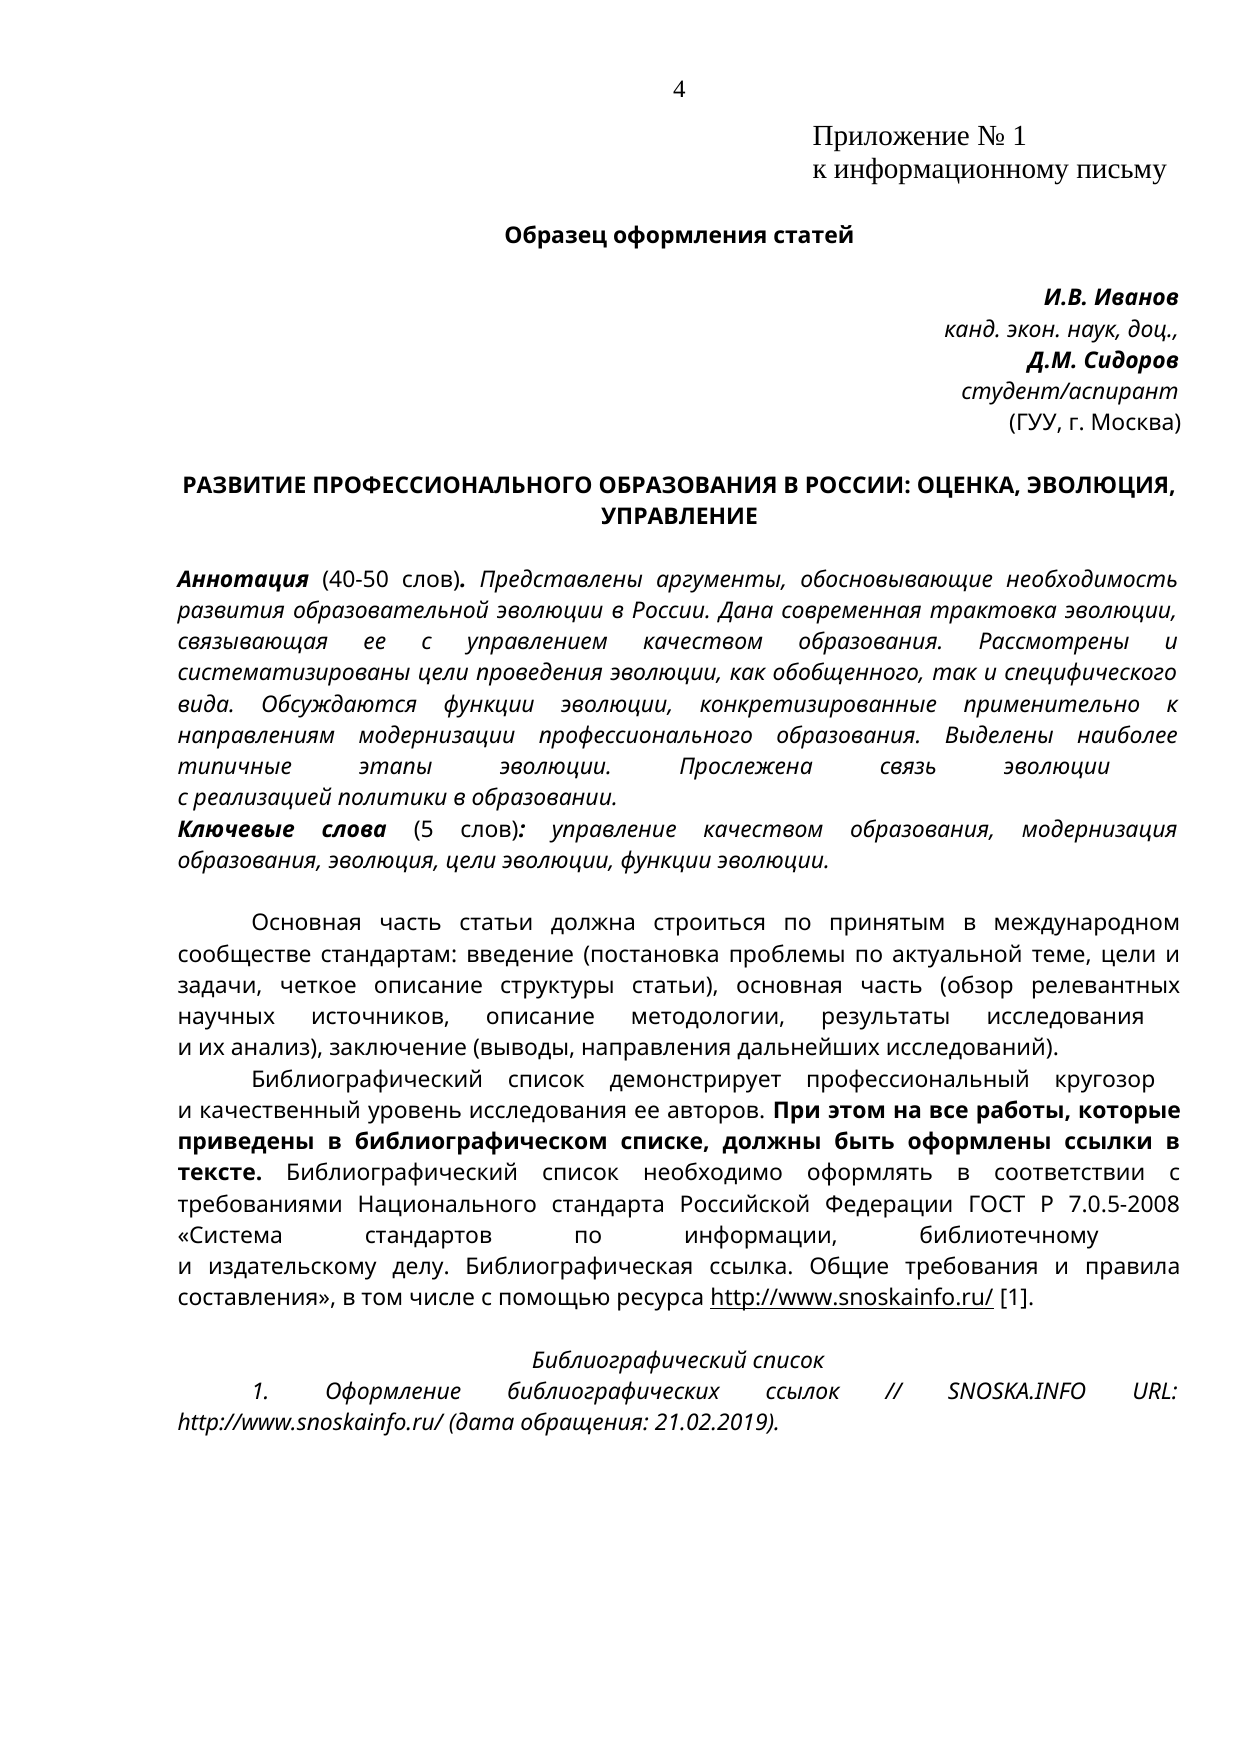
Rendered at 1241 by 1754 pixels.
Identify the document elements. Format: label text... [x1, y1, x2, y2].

text РАЗВИТИЕ ПРОФЕССИОНАЛЬНОГО ОБРАЗОВАНИЯ В РОССИИ: ОЦЕНКА, ЭВОЛЮЦИЯ, УПРАВЛЕНИЕ [177, 469, 1181, 531]
text Приложение № 1 [812, 118, 1181, 152]
text Основная часть статьи должна строиться по принятым в международном сообществе стандартам: введение (постановка проблемы по актуальной теме, цели и задачи, четкое описание структуры статьи), основная часть (обзор релевантных научных источников, описание методологии, результаты исследования и их анализ), заключение (выводы, направления дальнейших исследований). [177, 906, 1181, 1062]
text Аннотация (40-50 слов). Представлены аргументы, обосновывающие необходимость развития образовательной эволюции в России. Дана современная трактовка эволюции, связывающая ее с управлением качеством образования. Рассмотрены и систематизированы цели проведения эволюции, как обобщенного, так и специфического вида. Обсуждаются функции эволюции, конкретизированные применительно к направлениям модернизации профессионального образования. Выделены наиболее типичные этапы эволюции. Прослежена связь эволюции с реализацией политики в образовании. [177, 562, 1181, 812]
text студент/аспирант [177, 375, 1181, 406]
text Д.М. Сидоров [177, 344, 1181, 375]
text к информационному письму [812, 152, 1181, 185]
text Образец оформления статей [177, 219, 1181, 250]
text канд. экон. наук, доц., [177, 312, 1181, 344]
text Ключевые слова (5 слов): управление качеством образования, модернизация образования, эволюция, цели эволюции, функции эволюции. [177, 812, 1181, 875]
text Библиографический список [177, 1344, 1181, 1375]
text Библиографический список демонстрирует профессиональный кругозор и качественный уровень исследования ее авторов. При этом на все работы, которые приведены в библиографическом списке, должны быть оформлены ссылки в тексте. Библиографический список необходимо оформлять в соответствии с требованиями Национального стандарта Российской Федерации ГОСТ Р 7.0.5-2008 «Система стандартов по информации, библиотечному и издательскому делу. Библиографическая ссылка. Общие требования и правила составления», в том числе с помощью ресурса http://www.snoskainfo.ru/ [1]. [177, 1062, 1181, 1312]
text (ГУУ, г. Москва) [177, 406, 1181, 437]
list Оформление библиографических ссылок // SNOSKA.INFO URL: http://www.snoskainfo.ru/ (дата обращения: 21.02.2019). [177, 1375, 1181, 1437]
text И.В. Иванов [177, 281, 1181, 312]
